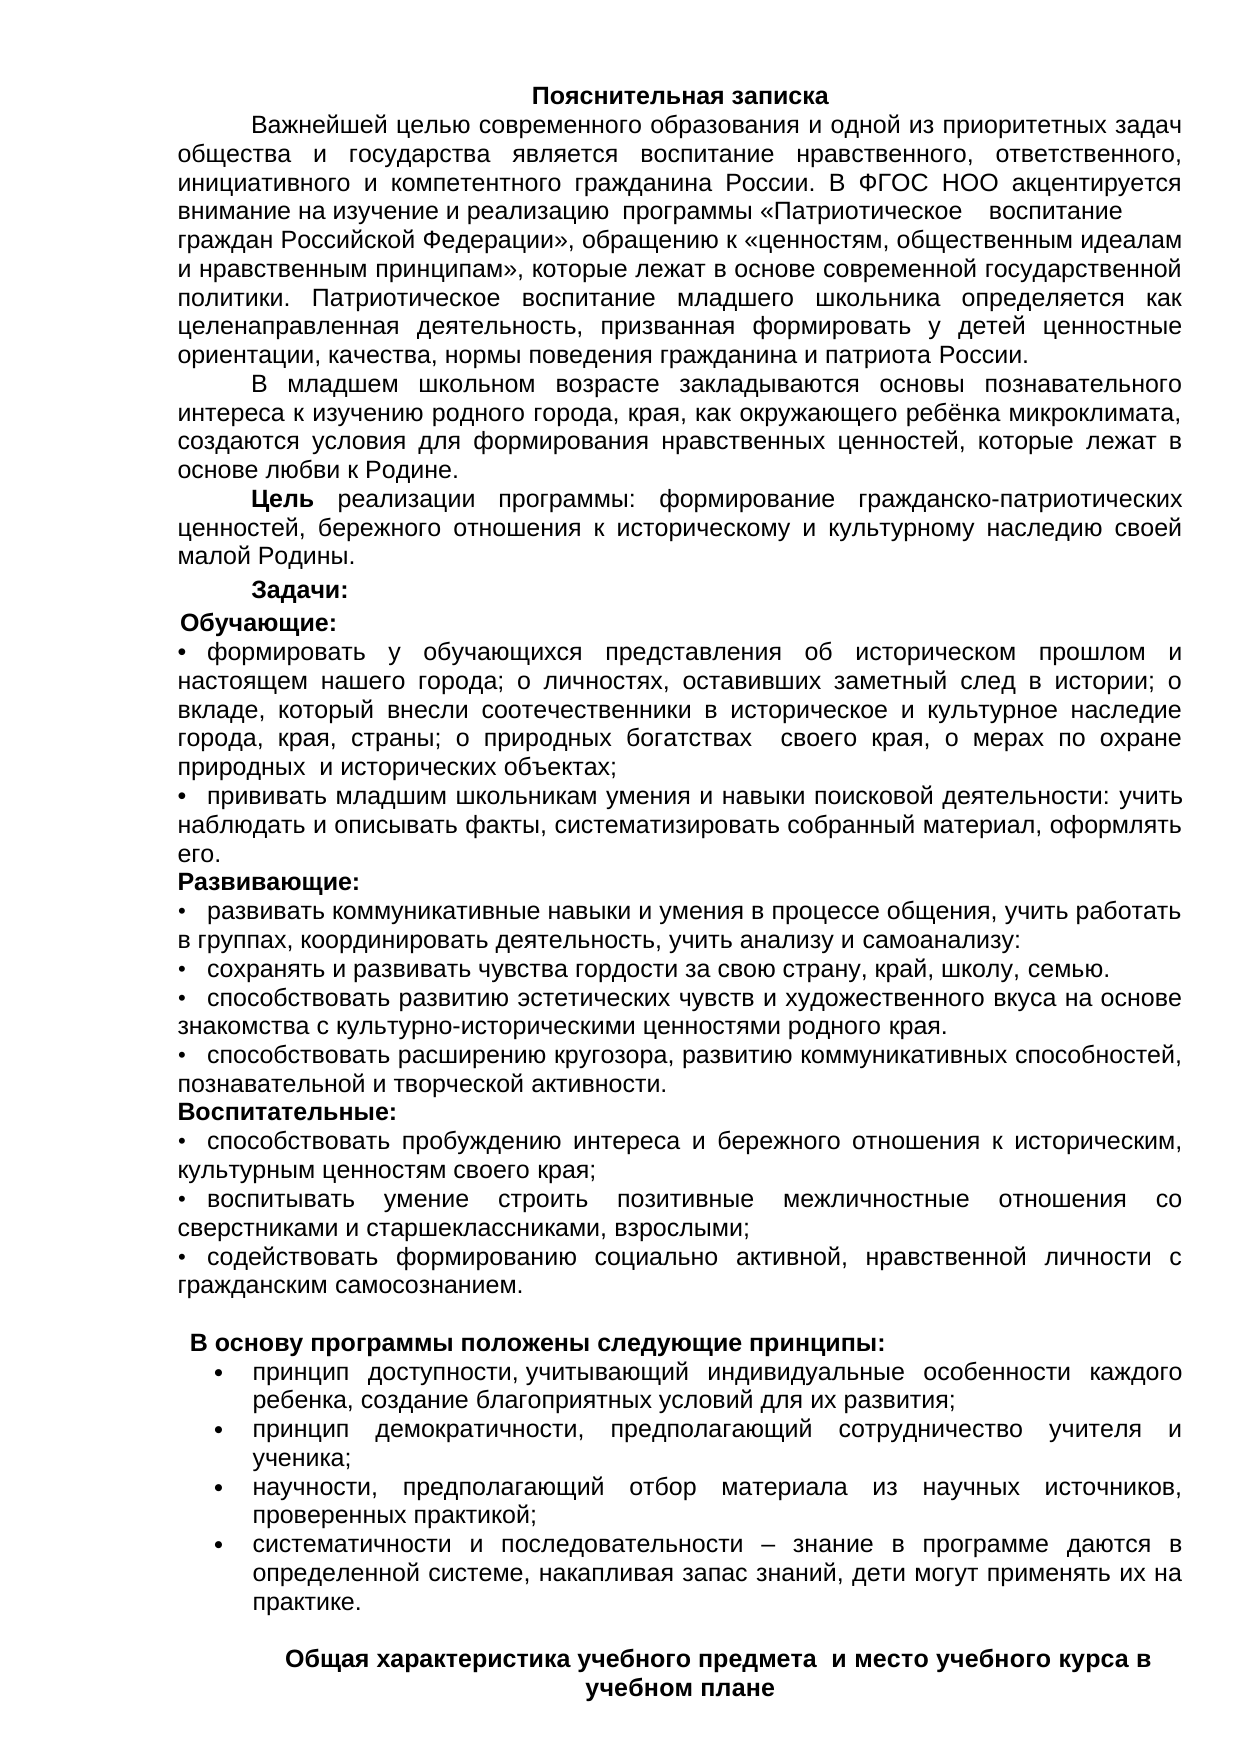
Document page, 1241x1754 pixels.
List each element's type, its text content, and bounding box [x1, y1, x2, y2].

text Важнейшей целью современного образования и одной из приоритетных задач общества и государства является воспитание нравственного, ответственного, инициативного и компетентного гражданина России. В ФГОС НОО акцентируется внимание на изучение и реализацию программы «Патриотическое воспитание граждан Российской Федерации», обращению к «ценностям, общественным идеалам и нравственным принципам», которые лежат в основе современной государственной политики. Патриотическое воспитание младшего школьника определяется как целенаправленная деятельность, призванная формировать у детей ценностные ориентации, качества, нормы поведения гражданина и патриота России. [177, 110, 1183, 369]
list содействовать формированию социально активной, нравственной личности с гражданским самосознанием. [177, 1242, 1183, 1299]
list способствовать развитию эстетических чувств и художественного вкуса на основе знакомства с культурно-историческими ценностями родного края. [177, 982, 1183, 1040]
list систематичности и последовательности – знание в программе даются в определенной системе, накапливая запас знаний, дети могут применять их на практике. [215, 1529, 1183, 1615]
text Обучающие: [177, 608, 1183, 637]
text В младшем школьном возрасте закладываются основы познавательного интереса к изучению родного города, края, как окружающего ребёнка микроклимата, создаются условия для формирования нравственных ценностей, которые лежат в основе любви к Родине. [177, 369, 1183, 484]
text В основу программы положены следующие принципы: [189, 1328, 1183, 1357]
list принцип доступности, учитывающий индивидуальные особенности каждого ребенка, создание благоприятных условий для их развития; [215, 1357, 1183, 1414]
text Пояснительная записка [177, 81, 1183, 110]
list способствовать пробуждению интереса и бережного отношения к историческим, культурным ценностям своего края; [177, 1126, 1183, 1184]
list прививать младшим школьникам умения и навыки поисковой деятельности: учить наблюдать и описывать факты, систематизировать собранный материал, оформлять его. [177, 781, 1183, 867]
list принцип демократичности, предполагающий сотрудничество учителя и ученика; [215, 1414, 1183, 1472]
text Общая характеристика учебного предмета и место учебного курса в учебном плане [177, 1644, 1183, 1702]
list научности, предполагающий отбор материала из научных источников, проверенных практикой; [215, 1472, 1183, 1529]
list способствовать расширению кругозора, развитию коммуникативных способностей, познавательной и творческой активности. [177, 1040, 1183, 1098]
list воспитывать умение строить позитивные межличностные отношения со сверстниками и старшеклассниками, взрослыми; [177, 1184, 1183, 1242]
text Задачи: [177, 575, 1183, 603]
list Развивающие: [177, 867, 1183, 896]
text Воспитательные: [177, 1098, 1183, 1126]
list формировать у обучающихся представления об историческом прошлом и настоящем нашего города; о личностях, оставивших заметный след в истории; о вкладе, который внесли соотечественники в историческое и культурное наследие города, края, страны; о природных богатствах своего края, о мерах по охране природных и исторических объектах; [177, 637, 1183, 781]
text Цель реализации программы: формирование гражданско-патриотических ценностей, бережного отношения к историческому и культурному наследию своей малой Родины. [177, 484, 1183, 570]
list развивать коммуникативные навыки и умения в процессе общения, учить работать в группах, координировать деятельность, учить анализу и самоанализу: [177, 896, 1183, 954]
list сохранять и развивать чувства гордости за свою страну, край, школу, семью. [177, 954, 1183, 982]
